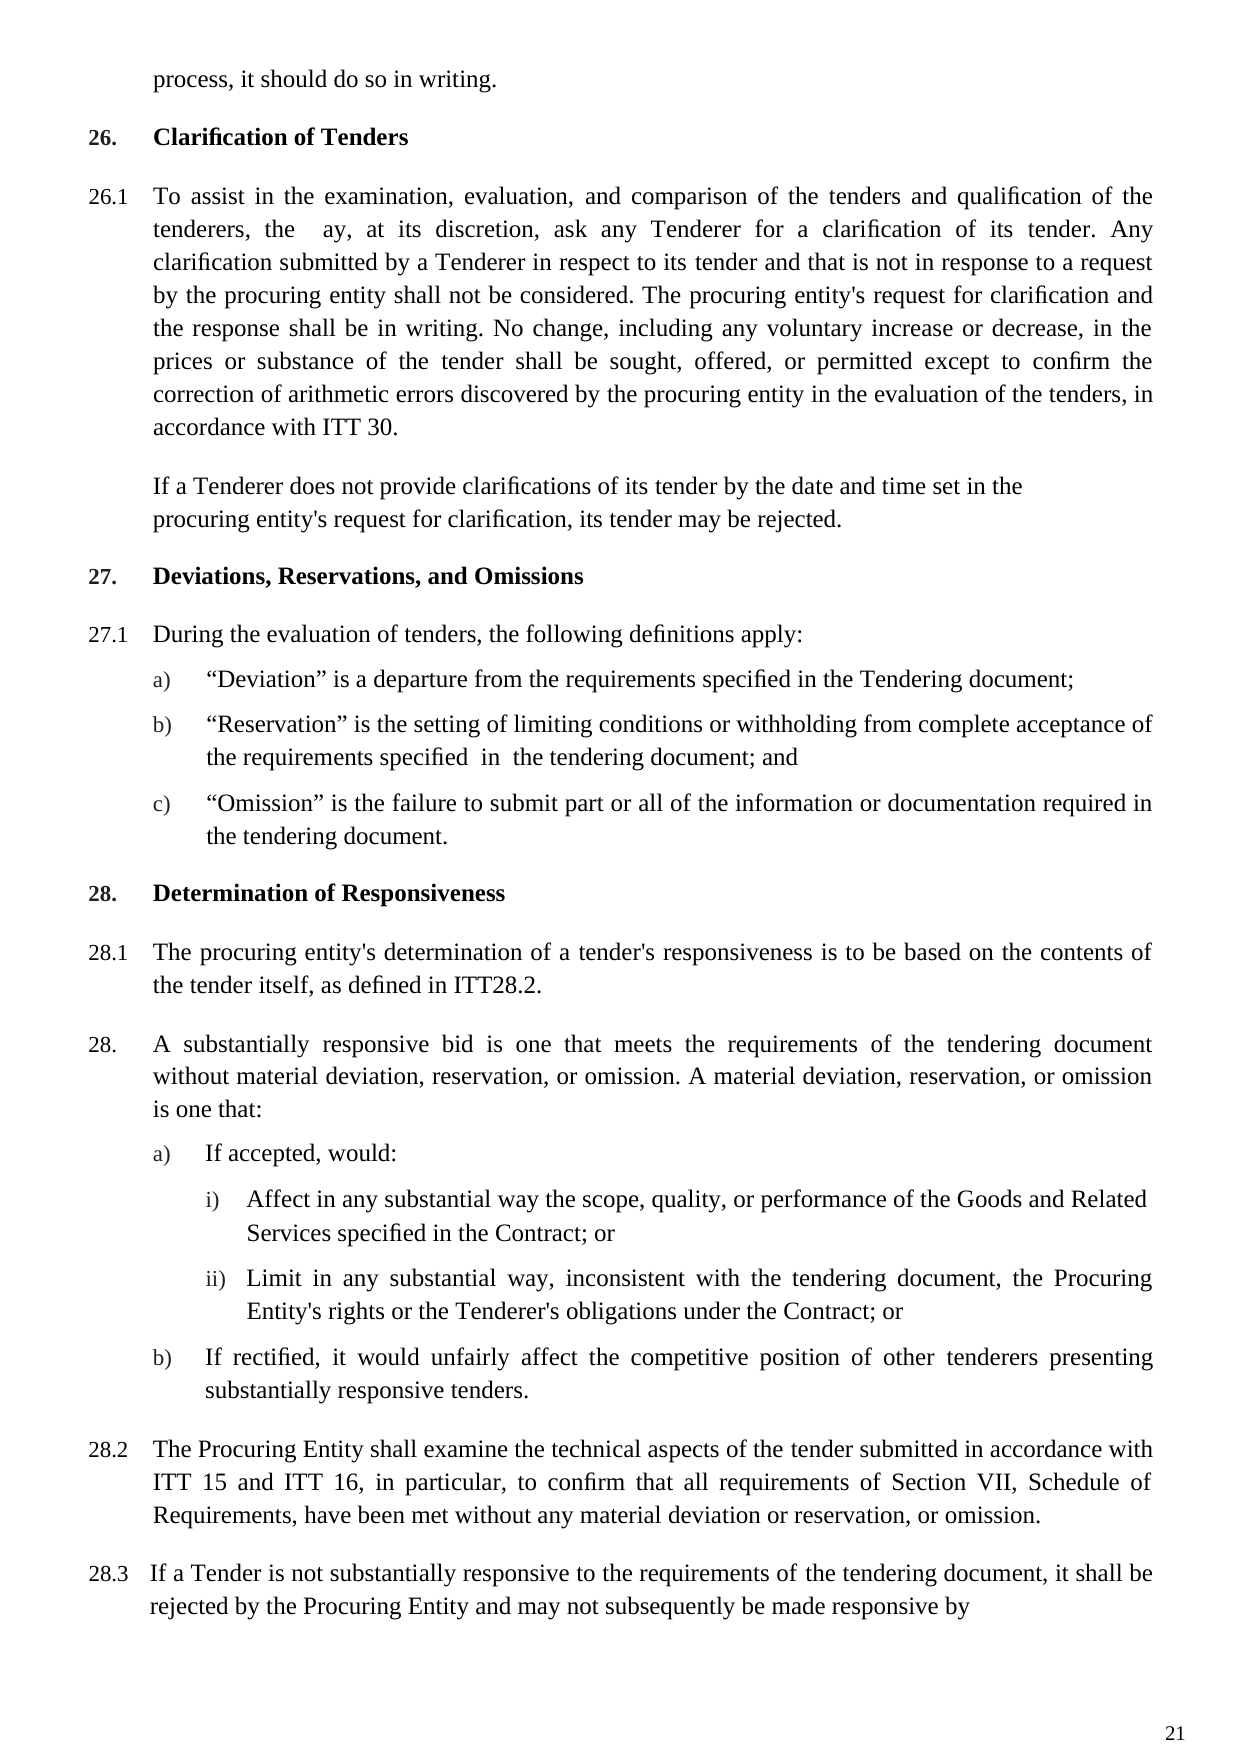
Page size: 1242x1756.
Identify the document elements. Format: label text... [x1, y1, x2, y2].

list The Procuring Entity shall examine the technical aspects of the tender submitted in accordance with ITT 15 and ITT 16, in particular, to conﬁrm that all requirements of Section VII, Schedule of Requirements, have been met without any material deviation or reservation, or omission. [88, 1434, 1153, 1528]
list A substantially responsive bid is one that meets the requirements of the tendering document without material deviation, reservation, or omission. A material deviation, reservation, or omission is one that: [88, 1029, 1153, 1122]
list “Omission” is the failure to submit part or all of the information or documentation required in the tendering document. [153, 788, 1153, 850]
subtitle Deviations, Reservations, and Omissions [88, 561, 1185, 590]
list If a Tender is not substantially responsive to the requirements of the tendering document, it shall be rejected by the Procuring Entity and may not subsequently be made responsive by [88, 1558, 1153, 1620]
list If accepted, would: [153, 1138, 1185, 1167]
subtitle Determination of Responsiveness [88, 878, 1185, 907]
text process, it should do so in writing. [153, 64, 1185, 93]
list “Reservation” is the setting of limiting conditions or withholding from complete acceptance of the requirements speciﬁed in the tendering document; and [153, 709, 1153, 771]
list Limit in any substantial way, inconsistent with the tendering document, the Procuring Entity's rights or the Tenderer's obligations under the Contract; or [205, 1263, 1153, 1324]
subtitle Clariﬁcation of Tenders [88, 122, 1185, 151]
list Affect in any substantial way the scope, quality, or performance of the Goods and Related [205, 1184, 1185, 1213]
list During the evaluation of tenders, the following deﬁnitions apply: [88, 619, 1185, 648]
list To assist in the examination, evaluation, and comparison of the tenders and qualiﬁcation of the tenderers, the ay, at its discretion, ask any Tenderer for a clariﬁcation of its tender. Any clariﬁcation submitted by a Tenderer in respect to its tender and that is not in response to a request by the procuring entity shall not be considered. The procuring entity's request for clariﬁcation and the response shall be in writing. No change, including any voluntary increase or decrease, in the prices or substance of the tender shall be sought, offered, or permitted except to conﬁrm the correction of arithmetic errors discovered by the procuring entity in the evaluation of the tenders, in accordance with ITT 30. [88, 181, 1153, 441]
list The procuring entity's determination of a tender's responsiveness is to be based on the contents of the tender itself, as deﬁned in ITT28.2. [88, 937, 1153, 999]
list If rectiﬁed, it would unfairly affect the competitive position of other tenderers presenting substantially responsive tenders. [153, 1342, 1153, 1403]
text Services speciﬁed in the Contract; or [246, 1218, 1185, 1246]
text If a Tenderer does not provide clariﬁcations of its tender by the date and time set in the procuring entity's request for clariﬁcation, its tender may be rejected. [153, 471, 1098, 533]
list “Deviation” is a departure from the requirements speciﬁed in the Tendering document; [153, 664, 1185, 693]
